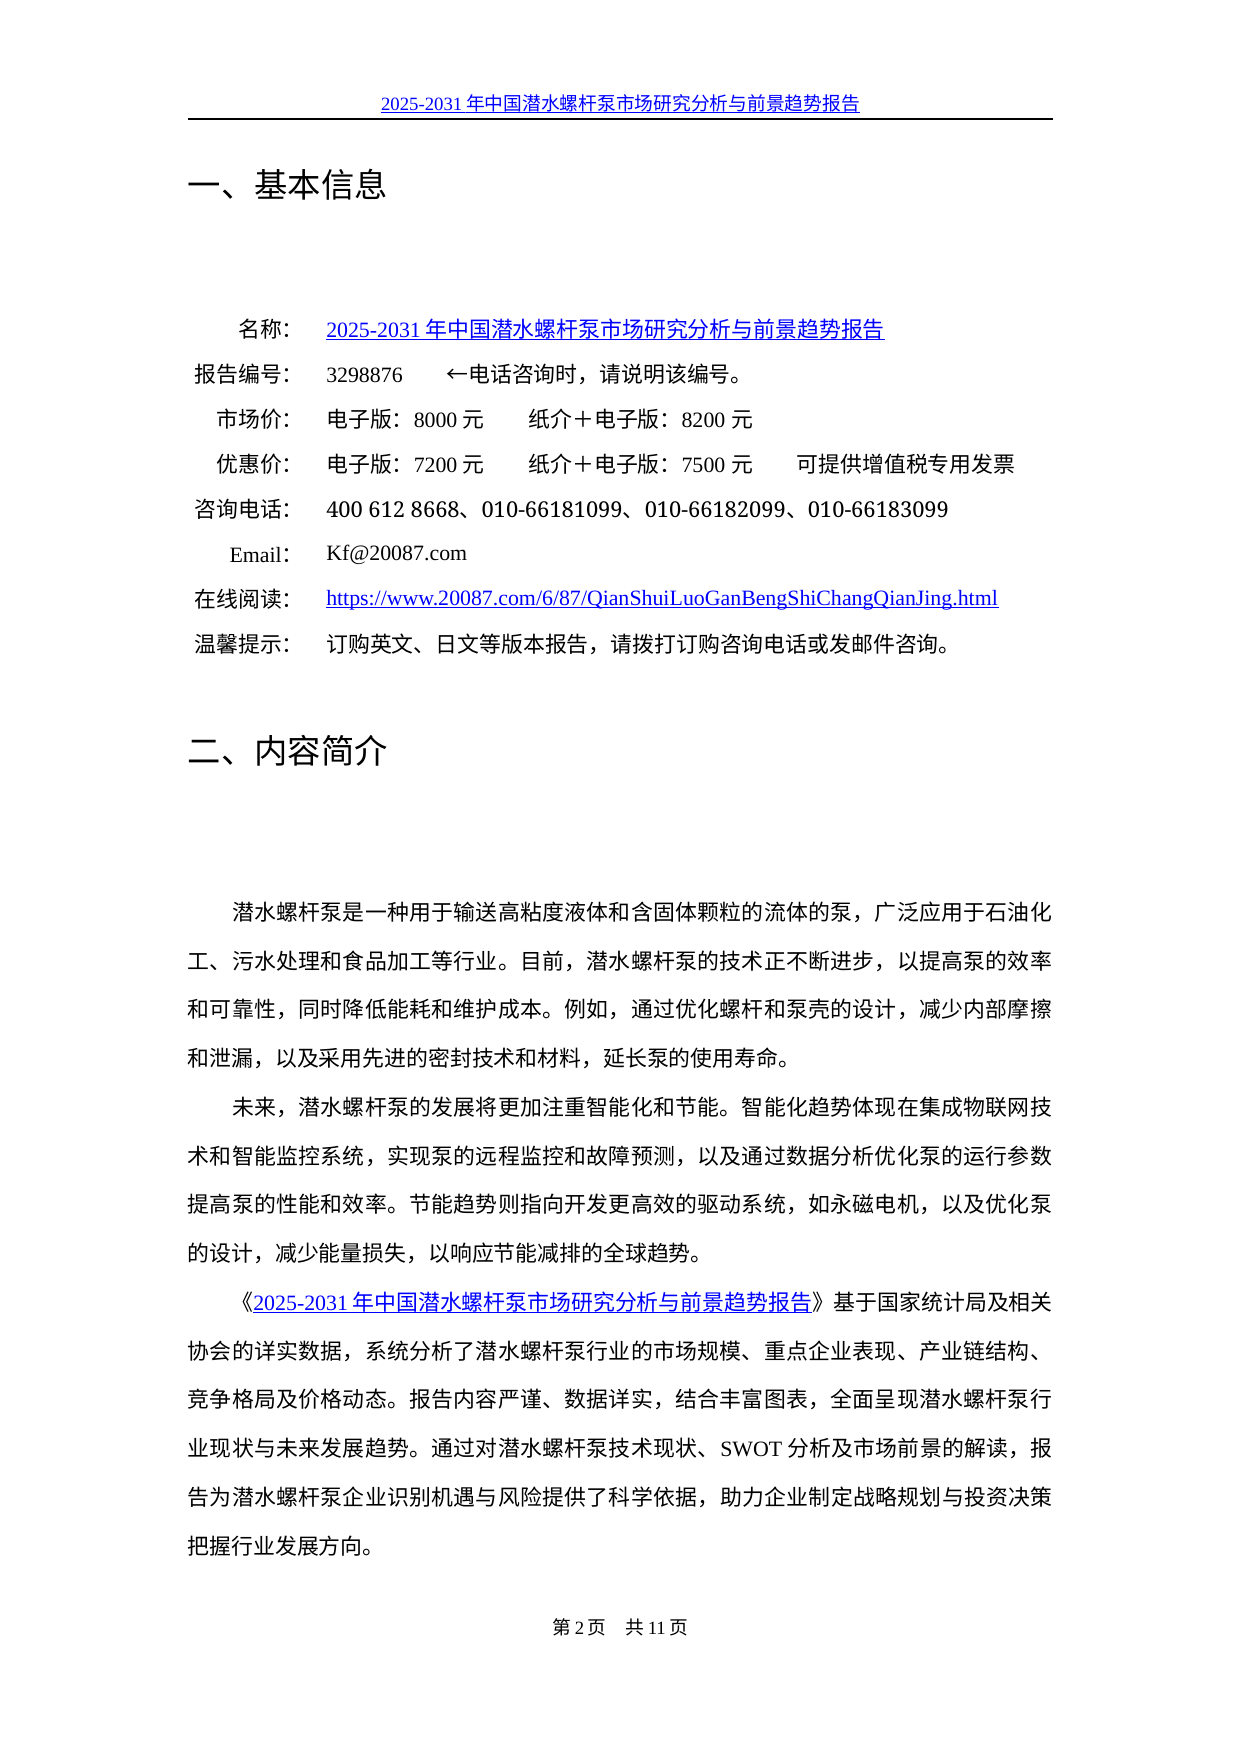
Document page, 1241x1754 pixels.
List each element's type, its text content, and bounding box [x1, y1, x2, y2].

table_cell Kf@20087.com [315, 537, 1073, 582]
table_cell 优惠价： [167, 447, 315, 492]
title 一、基本信息 [187, 150, 1053, 215]
table_cell 咨询电话： [167, 492, 315, 537]
table_cell 3298876 ←电话咨询时，请说明该编号。 [315, 357, 1073, 402]
table_cell Email： [167, 537, 315, 582]
table_cell 报告编号： [167, 357, 315, 402]
title 二、内容简介 [187, 717, 1053, 782]
table_cell 400 612 8668、010-66181099、010-66182099、010-66183099 [315, 492, 1073, 537]
table_cell 市场价： [167, 402, 315, 447]
table_header 2025-2031年中国潜水螺杆泵市场研究分析与前景趋势报告 [315, 312, 1073, 357]
table_header 名称： [167, 312, 315, 357]
table_cell 在线阅读： [167, 582, 315, 627]
table_cell [315, 582, 1073, 627]
table_cell 电子版：8000 元 纸介＋电子版：8200 元 [315, 402, 1073, 447]
table_cell 订购英文、日文等版本报告，请拨打订购咨询电话或发邮件咨询。 [315, 627, 1073, 672]
table_cell 电子版：7200 元 纸介＋电子版：7500 元 可提供增值税专用发票 [315, 447, 1073, 492]
table_cell 温馨提示： [167, 627, 315, 672]
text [187, 894, 1053, 1561]
